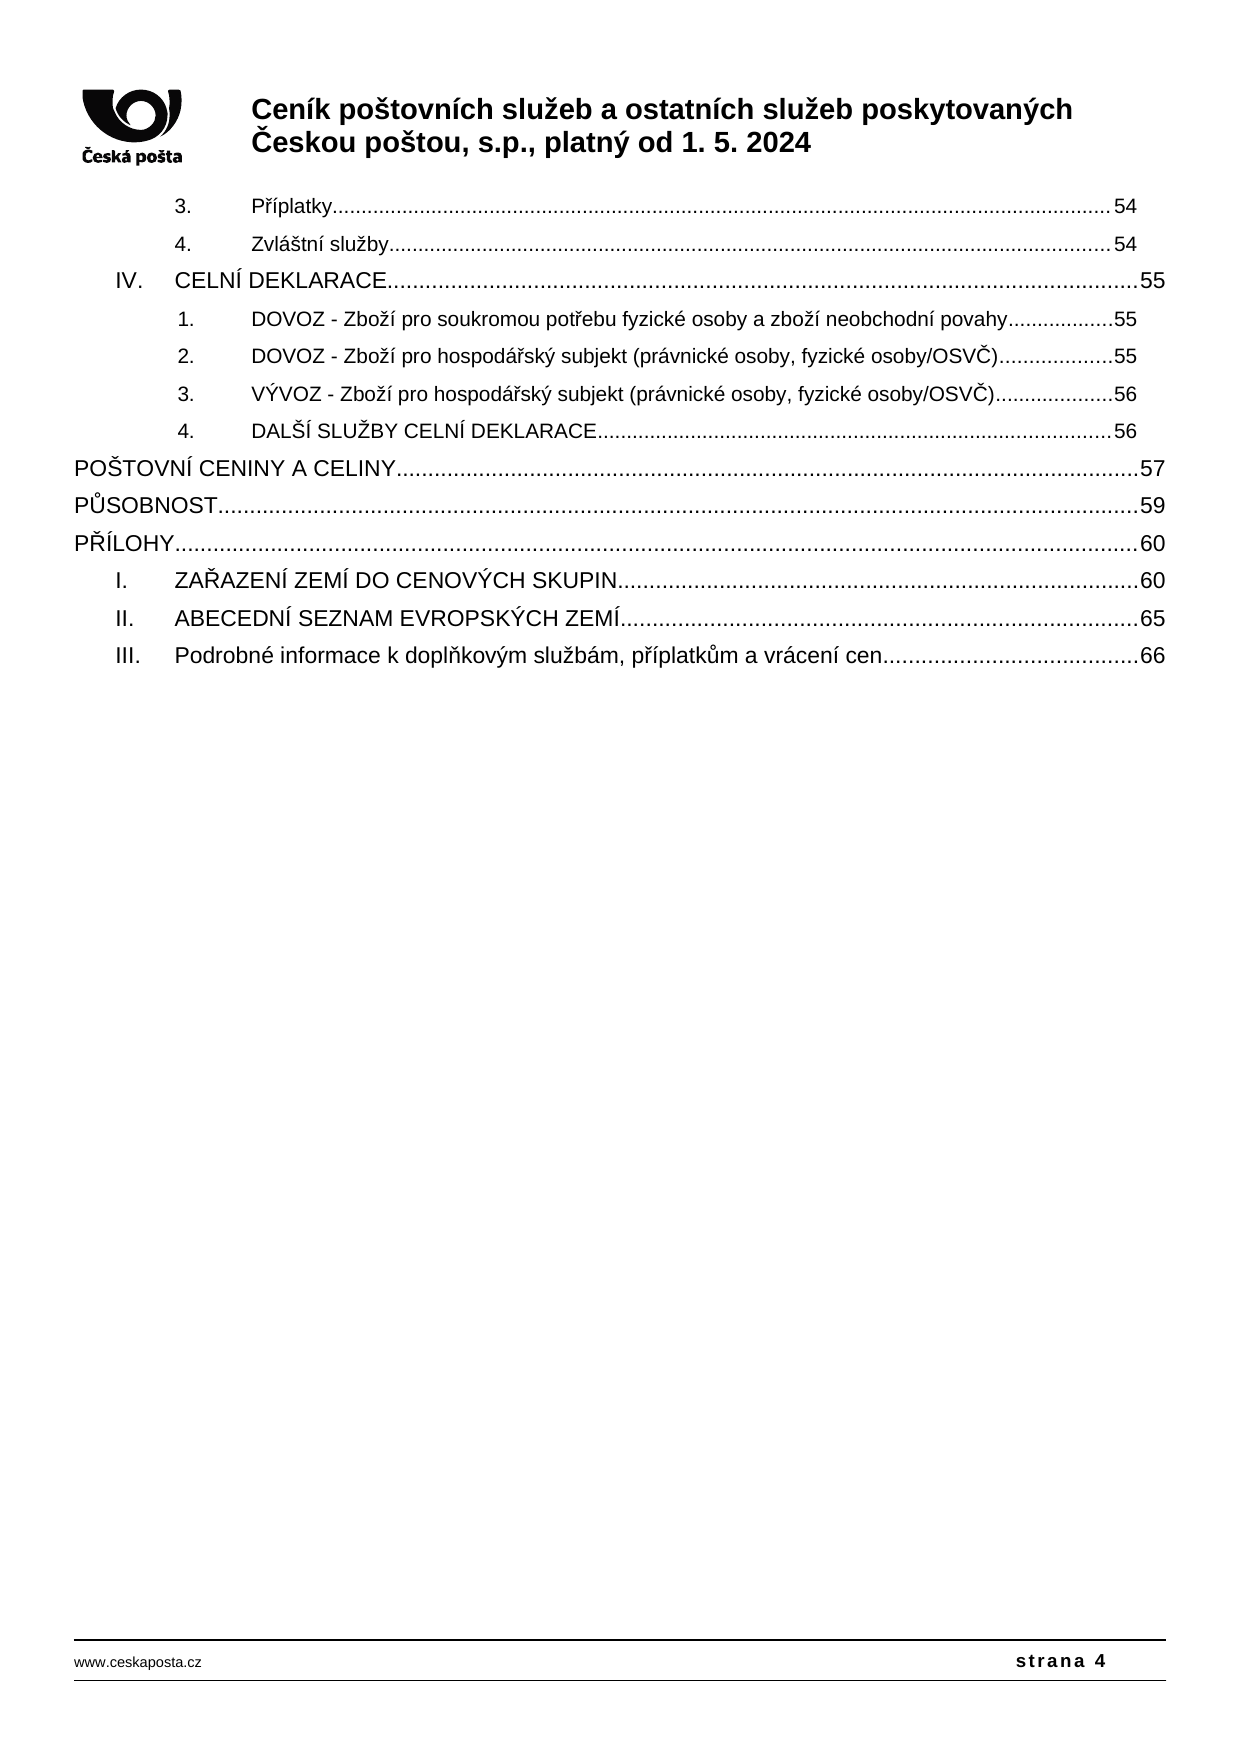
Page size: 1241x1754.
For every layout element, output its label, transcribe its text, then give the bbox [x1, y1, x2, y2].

text 3. Příplatky 54 [174, 192, 1196, 219]
text 4. DALŠÍ SLUŽBY CELNÍ DEKLARACE 56 [177, 417, 1196, 444]
text 2. DOVOZ - Zboží pro hospodářský subjekt (právnické osoby, fyzické osoby/OSVČ) 55 [177, 342, 1196, 369]
text II. ABECEDNÍ SEZNAM EVROPSKÝCH ZEMÍ 65 [115, 604, 1166, 632]
text 3. VÝVOZ - Zboží pro hospodářský subjekt (právnické osoby, fyzické osoby/OSVČ) 56 [177, 379, 1196, 407]
text IV. CELNÍ DEKLARACE 55 [115, 267, 1166, 294]
text POŠTOVNÍ CENINY A CELINY 57 [74, 454, 1166, 482]
text PŮSOBNOST 59 [74, 492, 1166, 519]
text 4. Zvláštní služby 54 [174, 229, 1196, 257]
text 1. DOVOZ - Zboží pro soukromou potřebu fyzické osoby a zboží neobchodní povahy 55 [177, 304, 1196, 332]
text PŘÍLOHY 60 [74, 529, 1166, 557]
text III. Podrobné informace k doplňkovým službám, příplatkům a vrácení cen 66 [115, 642, 1166, 669]
text I. ZAŘAZENÍ ZEMÍ DO CENOVÝCH SKUPIN 60 [115, 567, 1166, 594]
